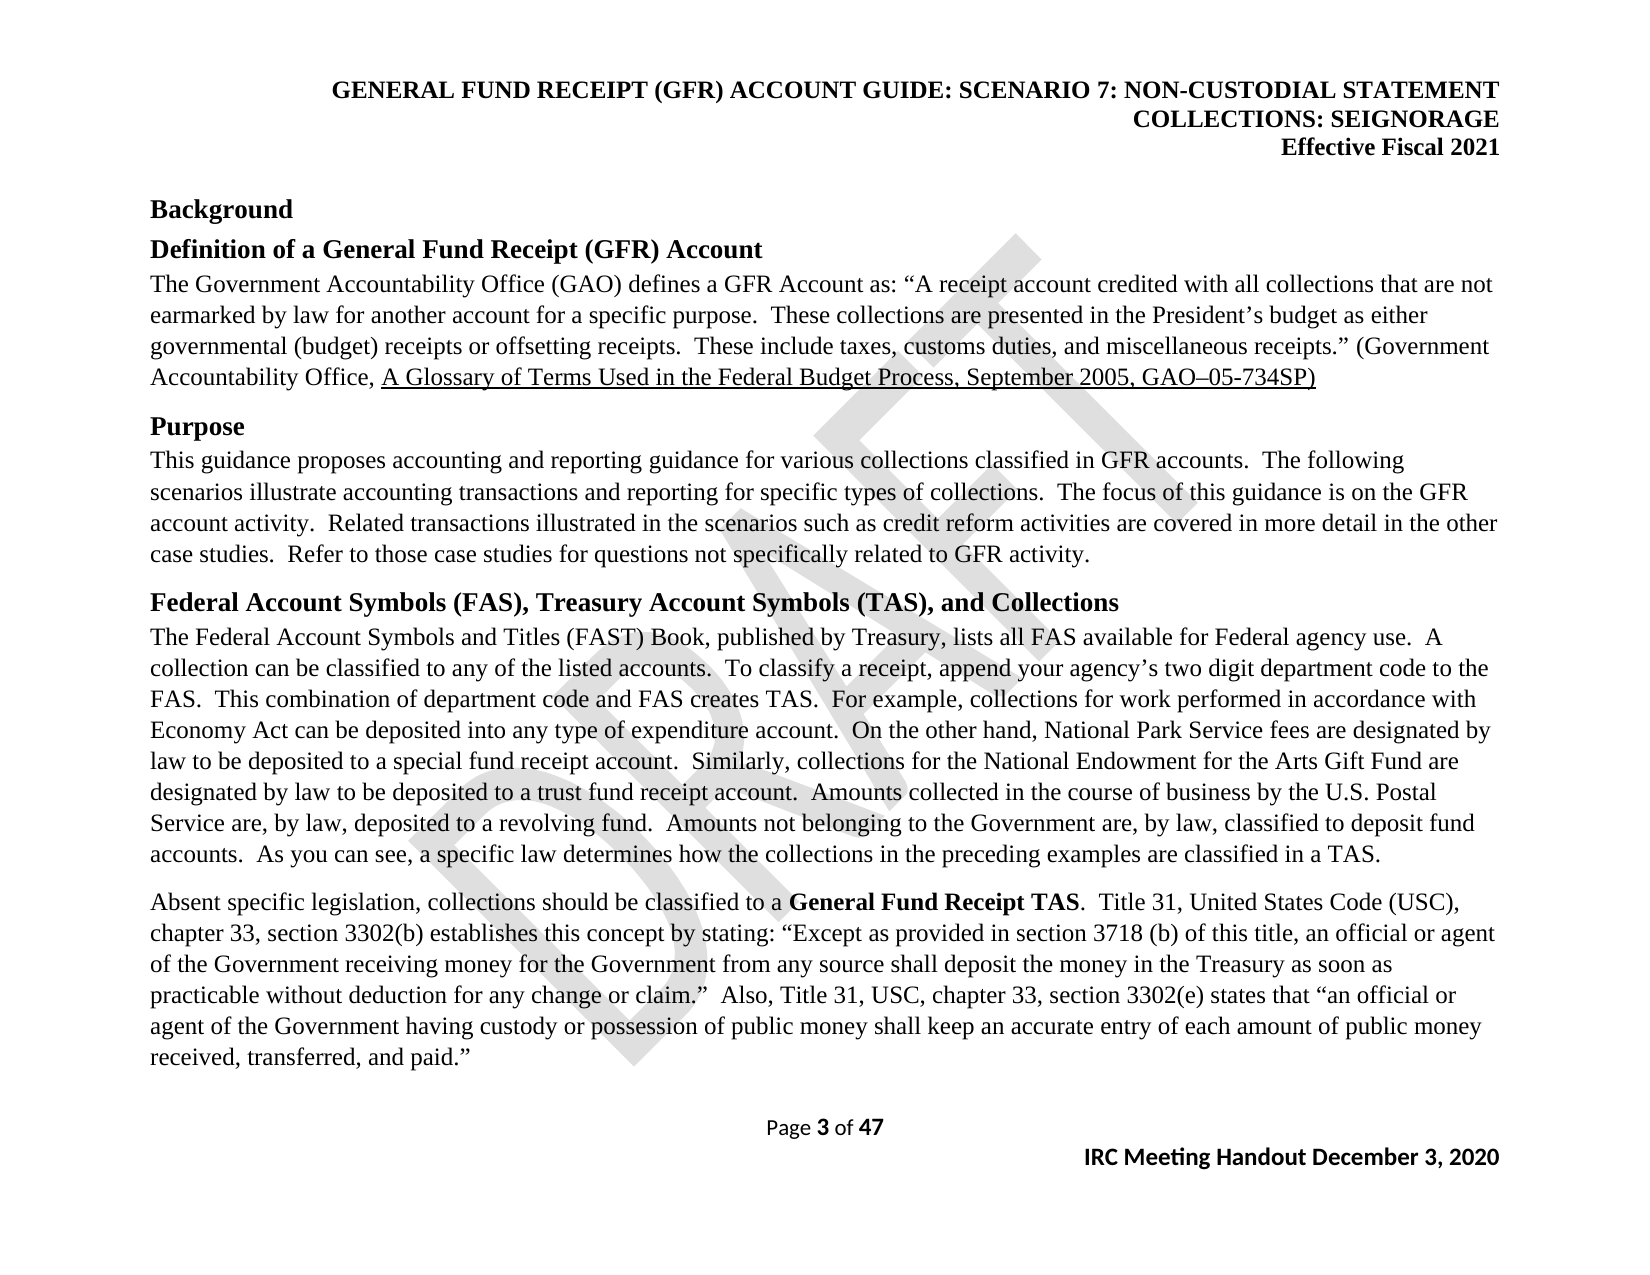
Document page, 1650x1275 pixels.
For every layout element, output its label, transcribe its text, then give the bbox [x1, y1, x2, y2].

text The Government Accountability Office (GAO) defines a GFR Account as: “A receipt account credited with all collections that are not earmarked by law for another account for a specific purpose. These collections are presented in the President’s budget as either governmental (budget) receipts or offsetting receipts. These include taxes, customs duties, and miscellaneous receipts.” (Government Accountability Office, A Glossary of Terms Used in the Federal Budget Process, September 2005, GAO–05-734SP) [150, 269, 1500, 391]
text The Federal Account Symbols and Titles (FAST) Book, published by Treasury, lists all FAS available for Federal agency use. A collection can be classified to any of the listed accounts. To classify a receipt, append your agency’s two digit department code to the FAS. This combination of department code and FAS creates TAS. For example, collections for work performed in accordance with Economy Act can be deposited into any type of expenditure account. On the other hand, National Park Service fees are designated by law to be deposited to a special fund receipt account. Similarly, collections for the National Endowment for the Arts Gift Fund are designated by law to be deposited to a trust fund receipt account. Amounts collected in the course of business by the U.S. Postal Service are, by law, deposited to a revolving fund. Amounts not belonging to the Government are, by law, classified to deposit fund accounts. As you can see, a specific law determines how the collections in the preceding examples are classified in a TAS. [150, 622, 1500, 868]
subtitle Definition of a General Fund Receipt (GFR) Account [150, 233, 1500, 264]
subtitle Purpose [150, 410, 1500, 441]
text Absent specific legislation, collections should be classified to a General Fund Receipt TAS. Title 31, United States Code (USC), chapter 33, section 3302(b) establishes this concept by stating: “Except as provided in section 3718 (b) of this title, an official or agent of the Government receiving money for the Government from any source shall deposit the money in the Treasury as soon as practicable without deduction for any change or claim.” Also, Title 31, USC, chapter 33, section 3302(e) states that “an official or agent of the Government having custody or possession of public money shall keep an accurate entry of each amount of public money received, transferred, and paid.” [150, 887, 1500, 1071]
text This guidance proposes accounting and reporting guidance for various collections classified in GFR accounts. The following scenarios illustrate accounting transactions and reporting for specific types of collections. The focus of this guidance is on the GFR account activity. Related transactions illustrated in the scenarios such as credit reform activities are covered in more detail in the other case studies. Refer to those case studies for questions not specifically related to GFR activity. [150, 446, 1500, 567]
subtitle Federal Account Symbols (FAS), Treasury Account Symbols (TAS), and Collections [150, 586, 1500, 618]
subtitle Background [150, 193, 1500, 224]
